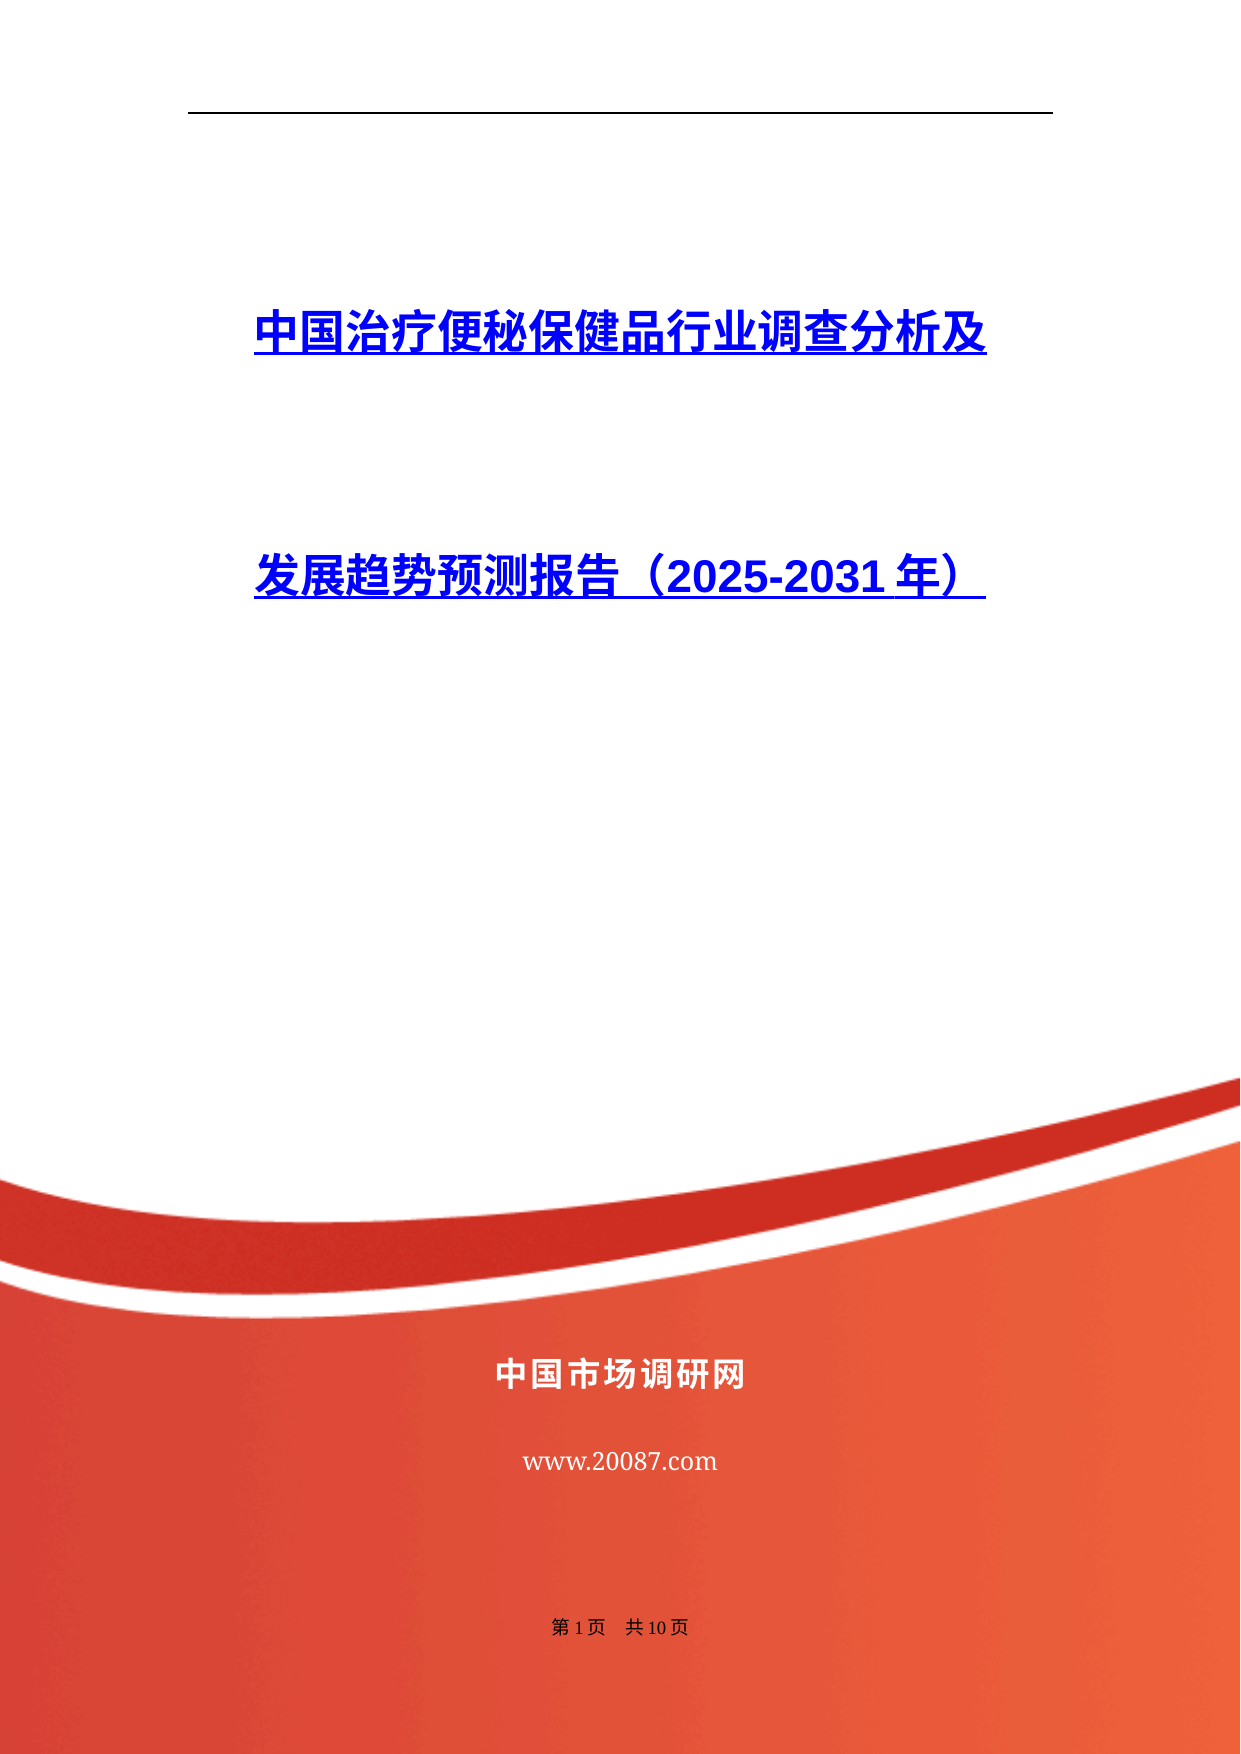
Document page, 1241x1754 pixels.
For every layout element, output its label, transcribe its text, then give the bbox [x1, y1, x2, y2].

picture [0, 1006, 1241, 1754]
table_header 中国治疗便秘保健品行业调查分析及发展趋势预测报告（2025-2031年） [188, 207, 1053, 773]
text www.20087.com [187, 1428, 1053, 1493]
subtitle 中国市场调研网 [187, 1339, 1053, 1404]
